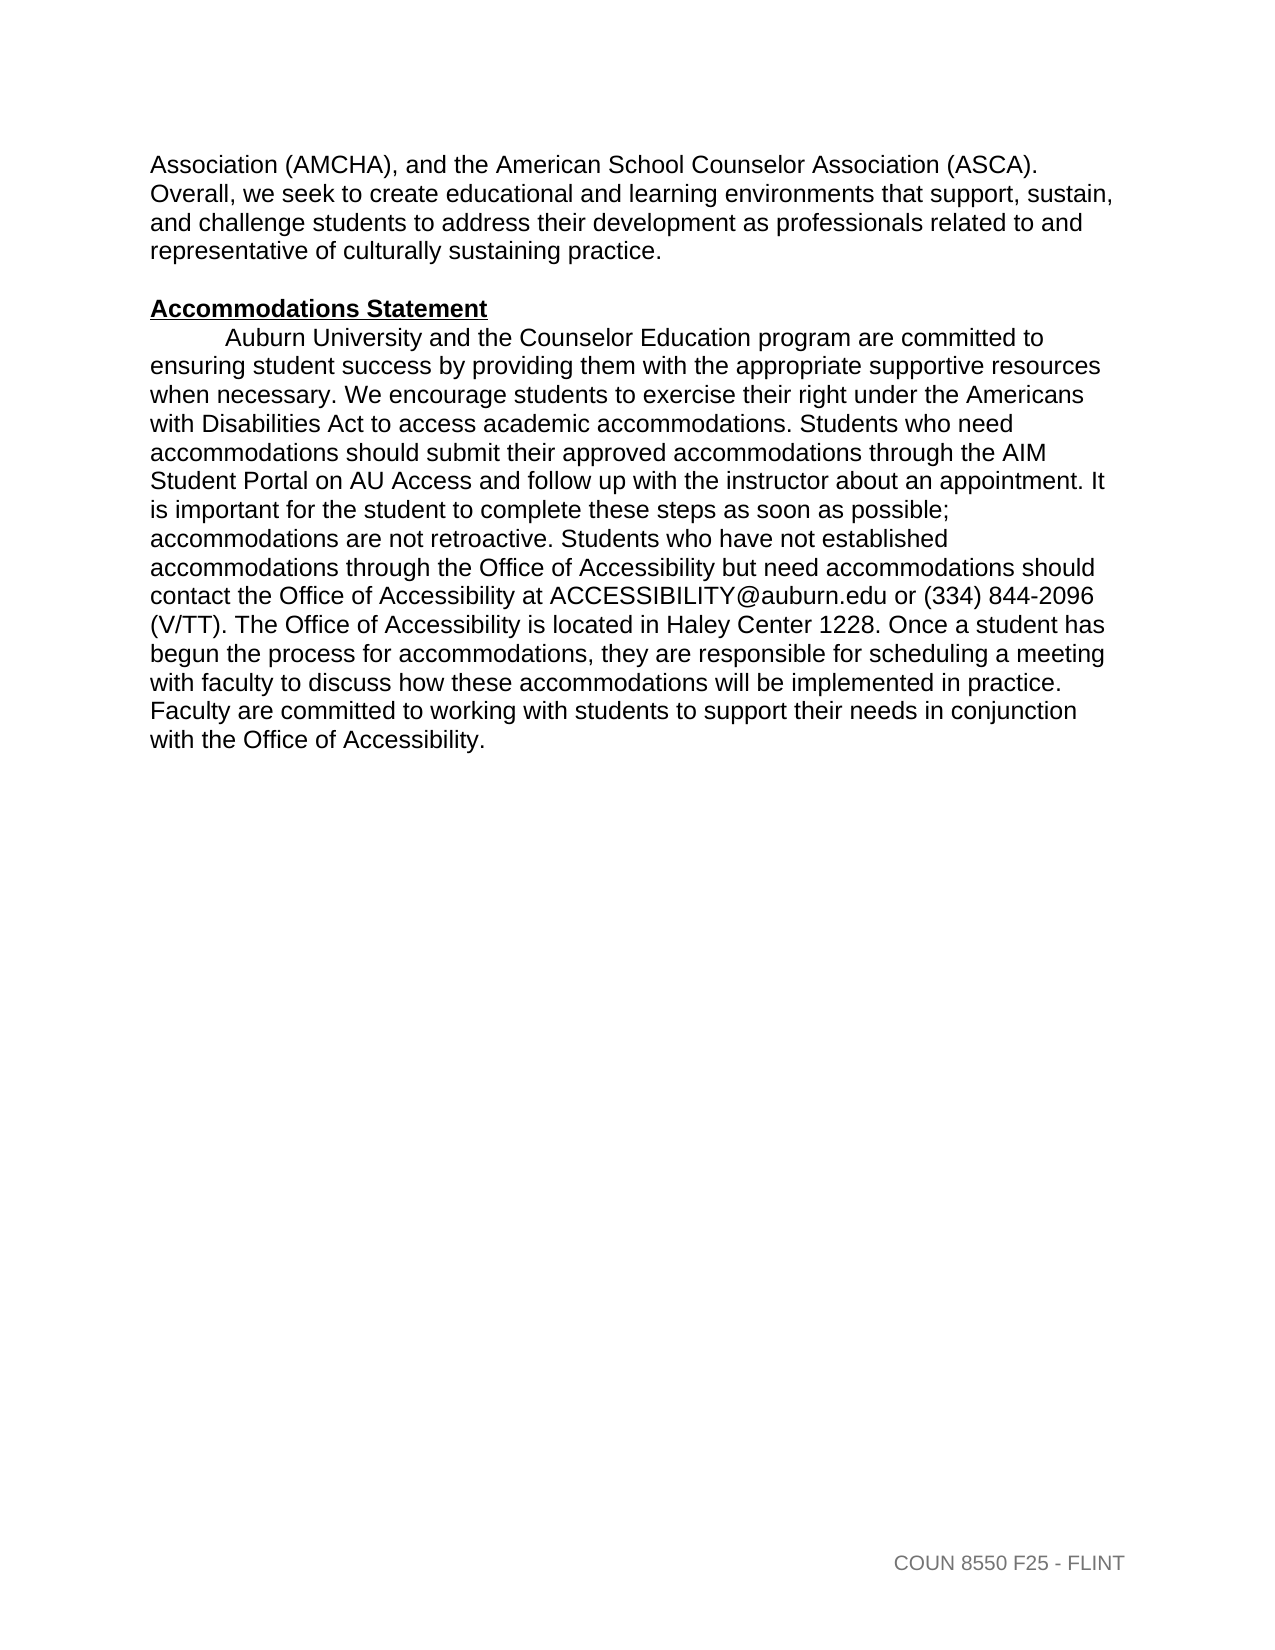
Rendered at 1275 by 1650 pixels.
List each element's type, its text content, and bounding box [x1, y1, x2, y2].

text Auburn University and the Counselor Education program are committed to ensuring student success by providing them with the appropriate supportive resources when necessary. We encourage students to exercise their right under the Americans with Disabilities Act to access academic accommodations. Students who need accommodations should submit their approved accommodations through the AIM Student Portal on AU Access and follow up with the instructor about an appointment. It is important for the student to complete these steps as soon as possible; accommodations are not retroactive. Students who have not established accommodations through the Office of Accessibility but need accommodations should contact the Office of Accessibility at ACCESSIBILITY@auburn.edu or (334) 844-2096 (V/TT). The Office of Accessibility is located in Haley Center 1228. Once a student has begun the process for accommodations, they are responsible for scheduling a meeting with faculty to discuss how these accommodations will be implemented in practice. Faculty are committed to working with students to support their needs in conjunction with the Office of Accessibility. [150, 322, 1125, 754]
text Accommodations Statement [150, 294, 1125, 322]
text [150, 150, 1125, 265]
